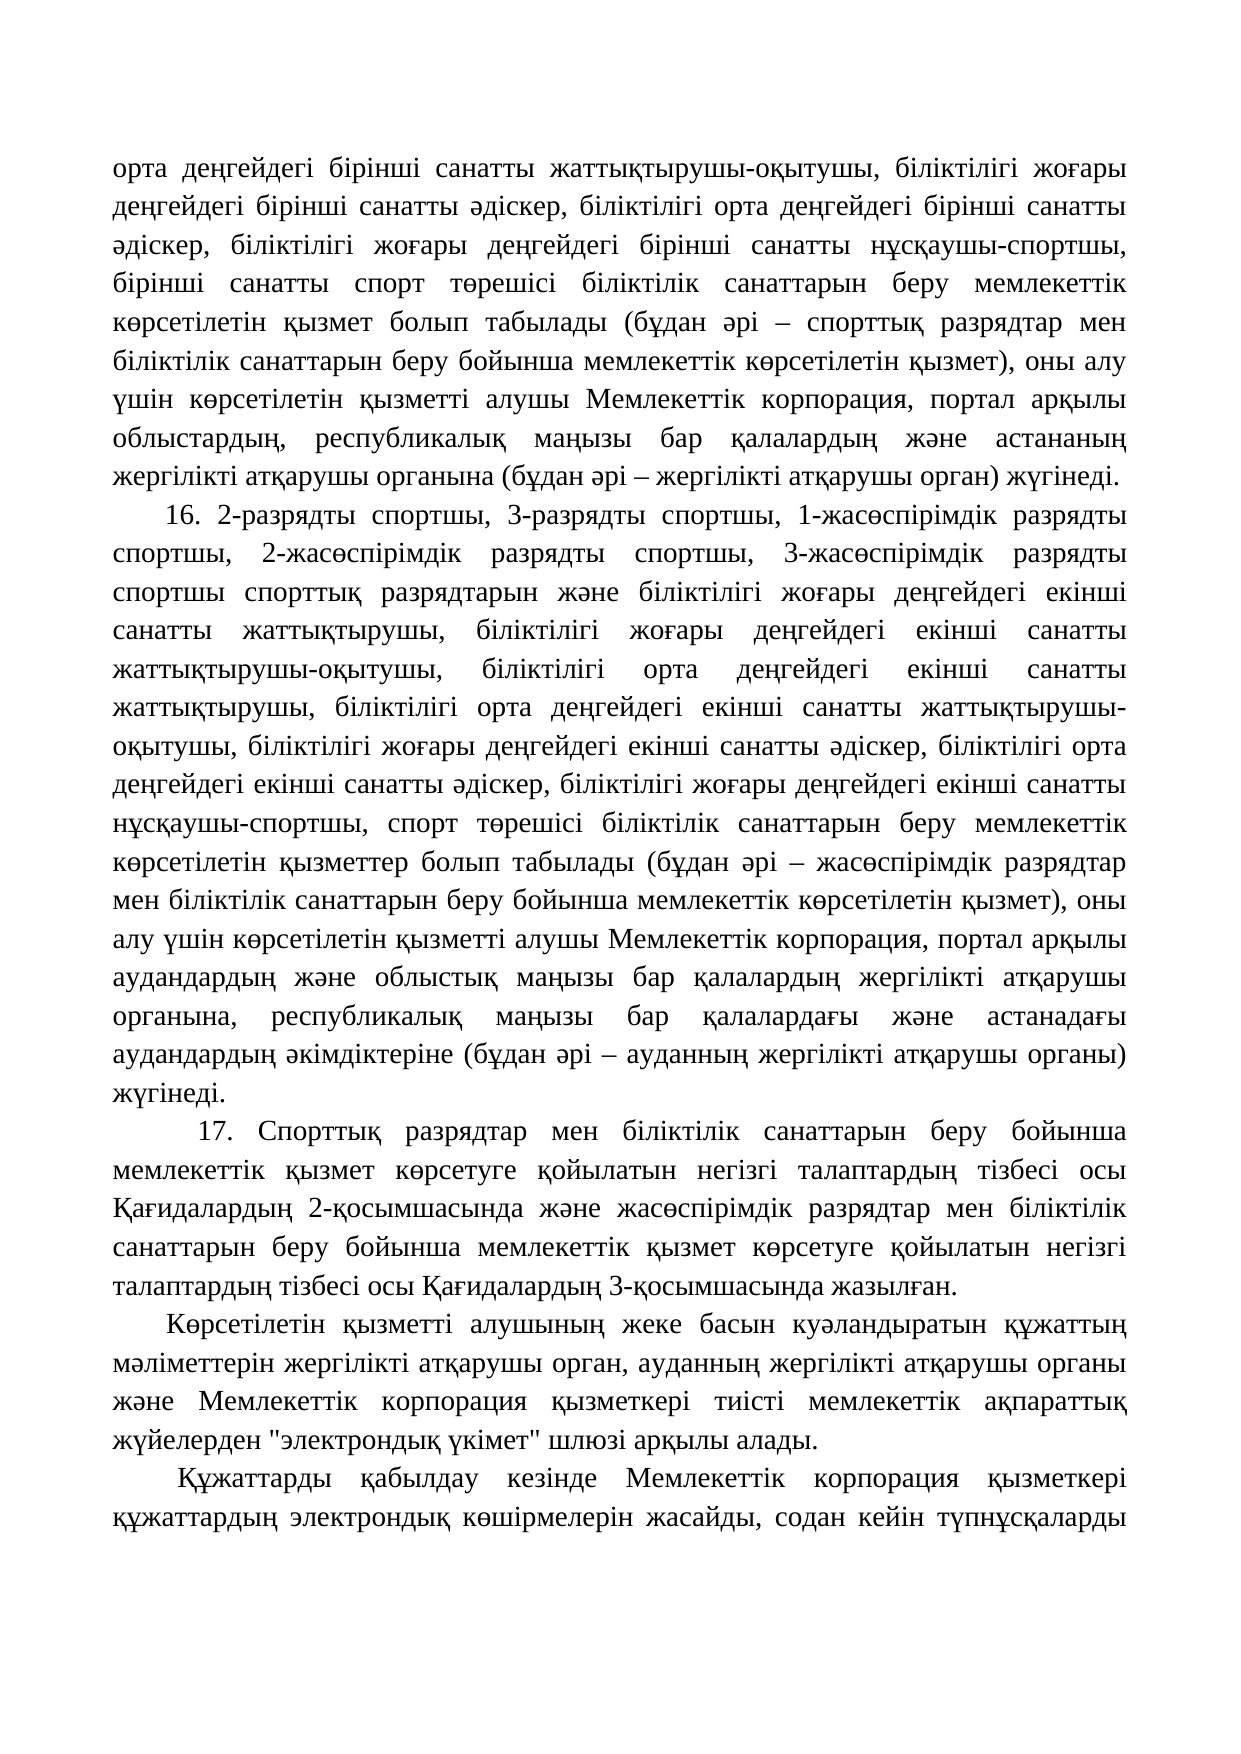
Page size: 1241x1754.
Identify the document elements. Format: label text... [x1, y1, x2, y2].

text Көрсетілетін қызметті алушының жеке басын куәландыратын құжаттың мәліметтерін жергілікті атқарушы орган, ауданның жергілікті атқарушы органы және Мемлекеттік корпорация қызметкері тиісті мемлекеттік ақпараттық жүйелерден "электрондық үкімет" шлюзі арқылы алады. [112, 1306, 1128, 1455]
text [112, 1460, 1128, 1532]
text 17. Спорттық разрядтар мен біліктілік санаттарын беру бойынша мемлекеттік қызмет көрсетуге қойылатын негізгі талаптардың тізбесі осы Қағидалардың 2-қосымшасында және жасөспірімдік разрядтар мен біліктілік санаттарын беру бойынша мемлекеттік қызмет көрсетуге қойылатын негізгі талаптардың тізбесі осы Қағидалардың 3-қосымшасында жазылған. [112, 1113, 1128, 1301]
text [112, 150, 1128, 492]
text 16. 2-разрядты спортшы, 3-разрядты спортшы, 1-жасөспірімдік разрядты спортшы, 2-жасөспірімдік разрядты спортшы, 3-жасөспірімдік разрядты спортшы спорттық разрядтарын және біліктілігі жоғары деңгейдегі екінші санатты жаттықтырушы, біліктілігі жоғары деңгейдегі екінші санатты жаттықтырушы-оқытушы, біліктілігі орта деңгейдегі екінші санатты жаттықтырушы, біліктілігі орта деңгейдегі екінші санатты жаттықтырушы-оқытушы, біліктілігі жоғары деңгейдегі екінші санатты әдіскер, біліктілігі орта деңгейдегі екінші санатты әдіскер, біліктілігі жоғары деңгейдегі екінші санатты нұсқаушы-спортшы, спорт төрешісі біліктілік санаттарын беру мемлекеттік көрсетілетін қызметтер болып табылады (бұдан әрі – жасөспірімдік разрядтар мен біліктілік санаттарын беру бойынша мемлекеттік көрсетілетін қызмет), оны алу үшін көрсетілетін қызметті алушы Мемлекеттік корпорация, портал арқылы аудандардың және облыстық маңызы бар қалалардың жергілікті атқарушы органына, республикалық маңызы бар қалалардағы және астанадағы аудандардың әкімдіктеріне (бұдан әрі – ауданның жергілікті атқарушы органы) жүгінеді. [112, 497, 1128, 1108]
